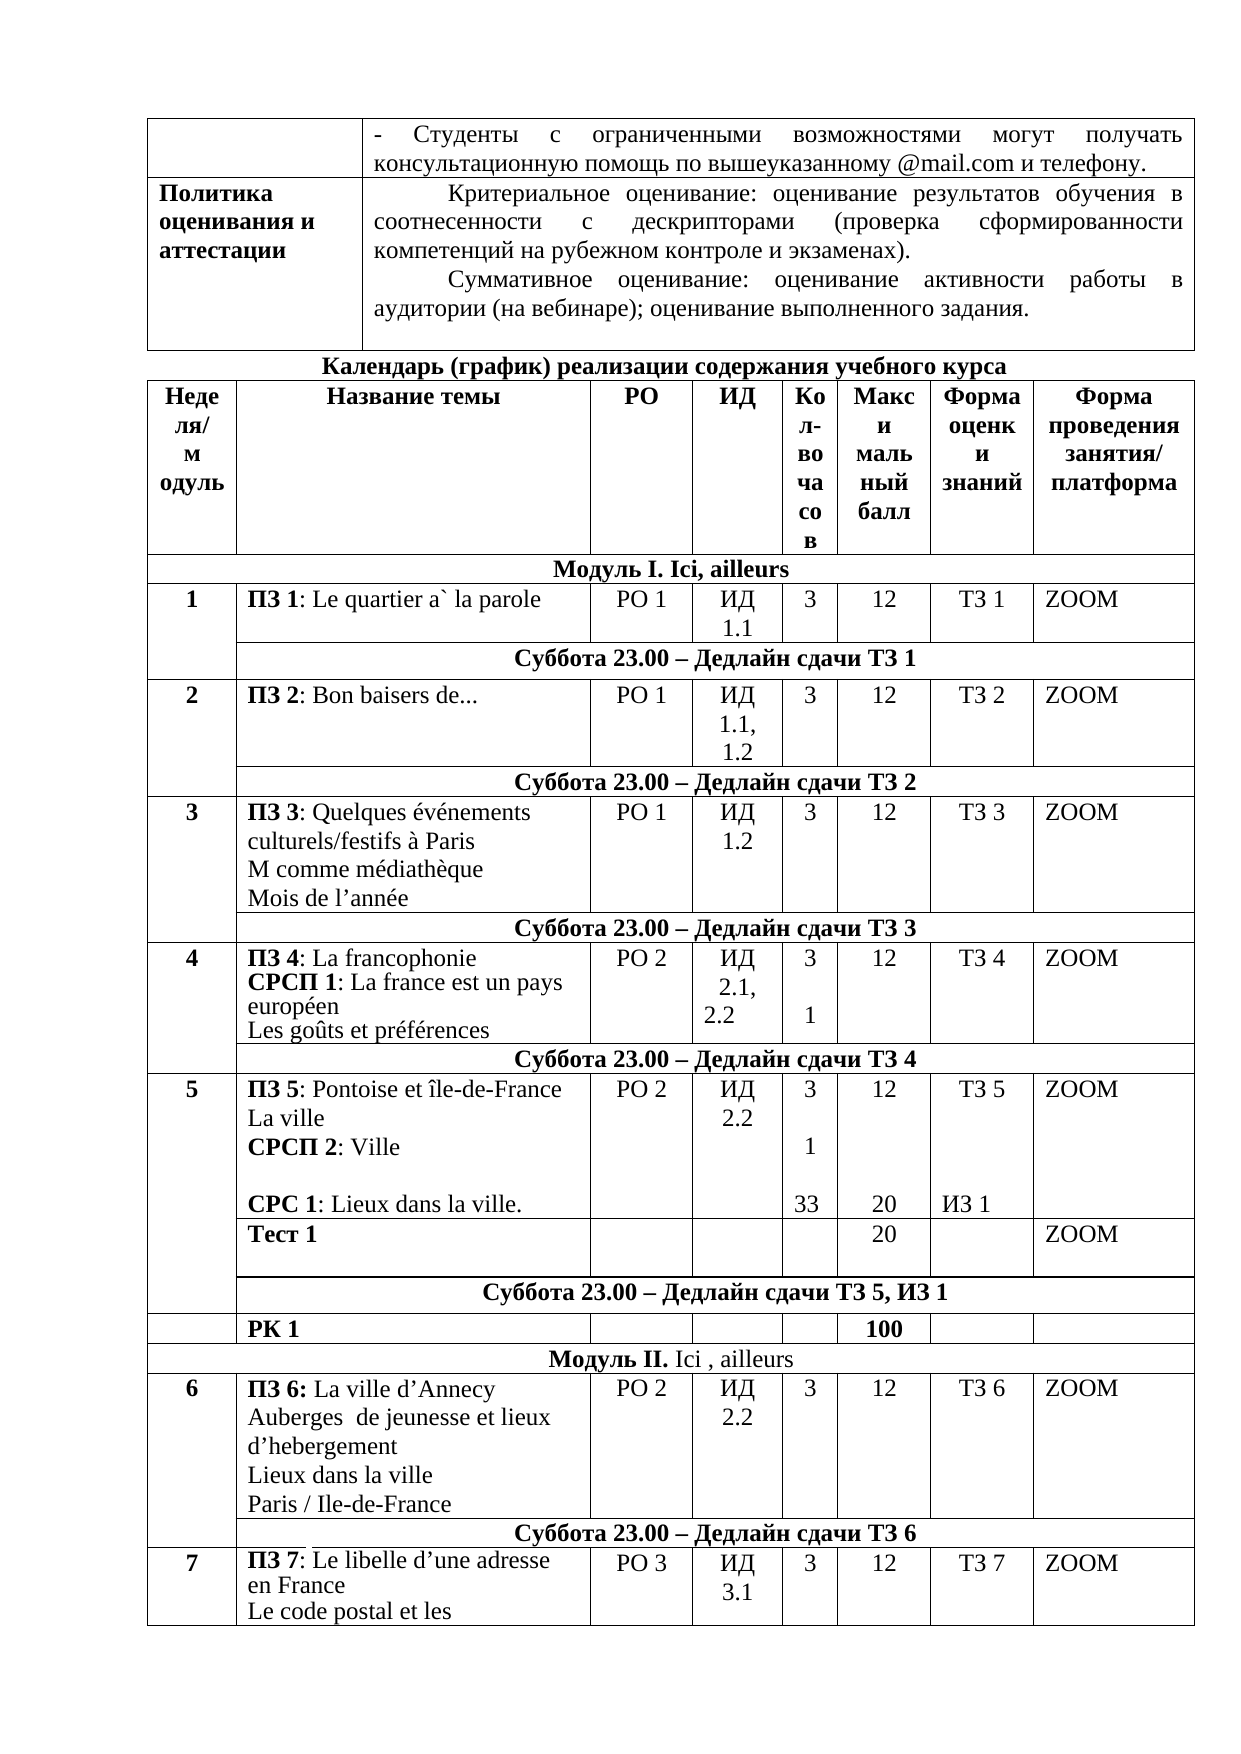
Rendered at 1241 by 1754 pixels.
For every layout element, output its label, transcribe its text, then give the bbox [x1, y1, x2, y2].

table_cell Суббота 23.00 – Дедлайн сдачи ТЗ 2 [237, 767, 1194, 796]
table_cell 3 [783, 797, 837, 912]
table_cell ZOOM [1034, 584, 1194, 642]
table_cell 12 20 [838, 1074, 930, 1218]
table_cell ZOOM [1034, 943, 1194, 1043]
table_cell ТЗ 2 [931, 680, 1033, 766]
table_cell 20 [838, 1219, 930, 1276]
table_cell 12 [838, 680, 930, 766]
table_cell ТЗ 5 ИЗ 1 [931, 1074, 1033, 1218]
table_cell [931, 1219, 1033, 1276]
table_cell РО 3 [591, 1548, 692, 1624]
table_cell 3 [783, 584, 837, 642]
table_cell ПЗ 4: La francophonie СРСП 1: La france est un pays européen Les goûts et préférences [237, 943, 590, 1043]
table_cell ПЗ 6: La ville d’Annecy Auberges de jeunesse et lieux d’hebergement Lieux dans la ville Paris / Ile-de-France [237, 1374, 590, 1517]
table_cell РО 1 [591, 797, 692, 912]
table_cell Суббота 23.00 – Дедлайн сдачи ТЗ 5, ИЗ 1 [237, 1278, 1194, 1313]
table_cell Суббота 23.00 – Дедлайн сдачи ТЗ 1 [237, 643, 1194, 679]
table_cell 3 [783, 1374, 837, 1517]
table_header Макси маль ный балл [838, 381, 930, 553]
table_cell 3 [783, 680, 837, 766]
table_cell Политика оценивания и аттестации [148, 178, 362, 350]
table_cell 3 [783, 1548, 837, 1624]
table_cell 6 [148, 1374, 236, 1547]
table_cell ПЗ 3: Quelques événements culturels/festifs à Paris M comme médiathèque Mois de l’année [237, 797, 590, 912]
table_cell ZOOM [1034, 1374, 1194, 1517]
table_cell ИД 2.1, 2.2 [693, 943, 782, 1043]
table_cell РО 1 [591, 584, 692, 642]
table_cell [363, 119, 1194, 177]
table_cell ИД 2.2 [693, 1374, 782, 1517]
table_cell РО 2 [591, 1074, 692, 1218]
table_cell ПЗ 2: Bon baisers de... [237, 680, 590, 766]
table_cell 12 [838, 943, 930, 1043]
table_header РО [591, 381, 692, 553]
table_cell Суббота 23.00 – Дедлайн сдачи ТЗ 6 [237, 1519, 1194, 1547]
table_cell ZOOM [1034, 680, 1194, 766]
table_cell ИД 1.2 [693, 797, 782, 912]
table_cell ПЗ 5: Pontoise et île-de-France La ville СРСП 2: Ville СРС 1: Lieux dans la ville. [237, 1074, 590, 1218]
table_cell РО 1 [591, 680, 692, 766]
table_header Название темы [237, 381, 590, 553]
table_cell РК 1 [237, 1314, 590, 1343]
table_cell 5 [148, 1074, 236, 1313]
table_cell Модуль I. Ici, ailleurs [148, 555, 1194, 583]
table_cell [783, 1219, 837, 1276]
table_cell 1 [148, 584, 236, 679]
table_cell ZOOM [1034, 1548, 1194, 1624]
table_cell ТЗ 7 [931, 1548, 1033, 1624]
table_cell ZOOM [1034, 797, 1194, 912]
table_cell [693, 1219, 782, 1276]
table_cell ТЗ 1 [931, 584, 1033, 642]
table_cell [148, 1314, 236, 1343]
table_cell Суббота 23.00 – Дедлайн сдачи ТЗ 4 [237, 1044, 1194, 1073]
table_cell Тест 1 [237, 1219, 590, 1276]
table_cell Критериальное оценивание: оценивание результатов обучения в соотнесенности с дескрипторами (проверка сформированности компетенций на рубежном контроле и экзаменах). Суммативное оценивание: оценивание активности работы в аудитории (на вебинаре); оценивание выполненного задания. [363, 178, 1194, 350]
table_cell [148, 119, 362, 177]
table_cell 2 [148, 680, 236, 796]
table_cell Суббота 23.00 – Дедлайн сдачи ТЗ 3 [237, 913, 1194, 942]
text Календарь (график) реализации содержания учебного курса [177, 351, 1152, 380]
table_cell ТЗ 4 [931, 943, 1033, 1043]
table_cell ZOOM [1034, 1074, 1194, 1218]
table_cell ИД 2.2 [693, 1074, 782, 1218]
table_header Форма оценки знаний [931, 381, 1033, 553]
table_cell 12 [838, 1374, 930, 1517]
table_cell ZOOM [1034, 1219, 1194, 1276]
table_cell ТЗ 6 [931, 1374, 1033, 1517]
table_cell Модуль II. Ici , ailleurs [148, 1344, 1194, 1372]
table_header Форма проведения занятия/ платформа [1034, 381, 1194, 553]
table_cell 12 [838, 797, 930, 912]
table_cell [591, 1219, 692, 1276]
table_cell ИД 1.1 [693, 584, 782, 642]
table_cell 3 1 [783, 943, 837, 1043]
table_header ИД [693, 381, 782, 553]
table_cell 7 [148, 1548, 236, 1624]
table_header Кол-во часов [783, 381, 837, 553]
table_cell 3 1 33 [783, 1074, 837, 1218]
table_cell [931, 1314, 1033, 1343]
table_cell РО 2 [591, 1374, 692, 1517]
table_header Неделя/ модуль [148, 381, 236, 553]
table_cell ТЗ 3 [931, 797, 1033, 912]
table_cell 3 [148, 797, 236, 942]
table_cell ПЗ 1: Le quartier a` la parole [237, 584, 590, 642]
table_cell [237, 1548, 590, 1624]
table_cell [693, 1314, 782, 1343]
table_cell ИД 3.1 [693, 1548, 782, 1624]
table_cell ИД 1.1, 1.2 [693, 680, 782, 766]
table_cell 12 [838, 584, 930, 642]
table_cell 12 [838, 1548, 930, 1624]
table_cell 4 [148, 943, 236, 1073]
table_cell 100 [838, 1314, 930, 1343]
table_cell [783, 1314, 837, 1343]
table_cell [591, 1314, 692, 1343]
table_cell [1034, 1314, 1194, 1343]
table_cell РО 2 [591, 943, 692, 1043]
